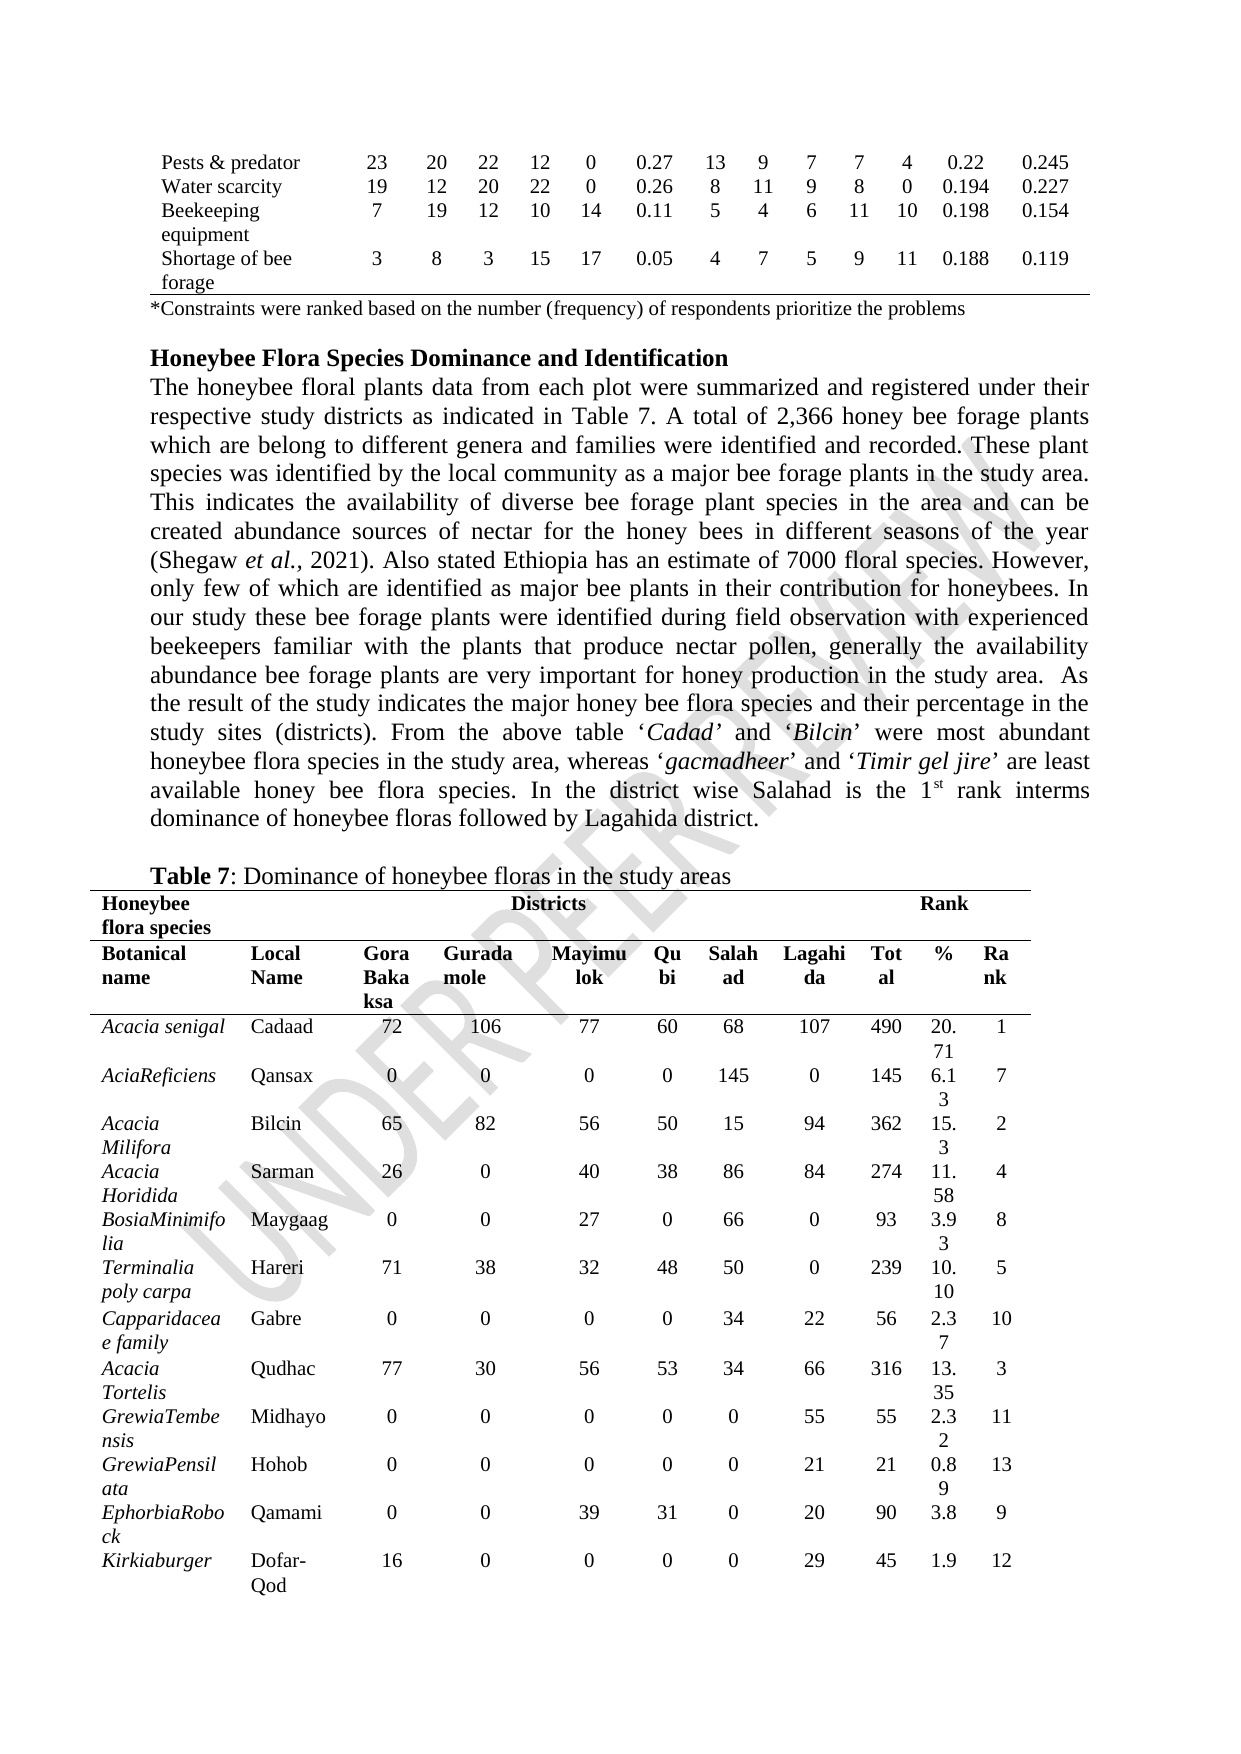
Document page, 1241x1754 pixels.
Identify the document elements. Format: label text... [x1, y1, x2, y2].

table_cell 107 [771, 1015, 857, 1063]
table_cell Qudhac [239, 1356, 352, 1404]
table_cell 1 [972, 1015, 1031, 1063]
table_cell Guradamole [432, 941, 539, 1013]
table_cell 10 [516, 198, 564, 246]
table_cell 0 [539, 1549, 639, 1597]
table_cell 56 [858, 1306, 915, 1356]
table_cell Beekeeping equipment [150, 198, 341, 246]
table_cell 4 [691, 246, 739, 294]
table_cell 77 [539, 1015, 639, 1063]
table_cell 3.8 [915, 1500, 972, 1548]
table_cell 4 [739, 198, 787, 246]
table_cell 0 [695, 1452, 771, 1500]
table_cell 0 [352, 1404, 432, 1452]
table_cell Qansax [239, 1063, 352, 1111]
table_cell 5 [787, 246, 835, 294]
table_cell 84 [771, 1159, 857, 1207]
table_cell 38 [432, 1255, 539, 1306]
table_cell 0 [639, 1549, 695, 1597]
table_cell Maygaag [239, 1207, 352, 1255]
table_cell Rank [972, 941, 1031, 1013]
table_cell 8 [835, 174, 883, 198]
table_cell 20 [461, 174, 516, 198]
table_cell 93 [858, 1207, 915, 1255]
table_cell 77 [352, 1356, 432, 1404]
table_cell 15 [516, 246, 564, 294]
table_cell 0 [352, 1306, 432, 1356]
table_cell 0 [352, 1452, 432, 1500]
table_cell 72 [352, 1015, 432, 1063]
table_cell 0.154 [1000, 198, 1090, 246]
text *Constraints were ranked based on the number (frequency) of respondents prioritize the problems [150, 295, 1090, 319]
table_cell 68 [695, 1015, 771, 1063]
table_cell 0.198 [931, 198, 1000, 246]
table_cell 0 [639, 1306, 695, 1356]
table_cell 362 [858, 1111, 915, 1159]
table_cell 10 [883, 198, 931, 246]
table_cell 4 [972, 1159, 1031, 1207]
table_cell 20 [771, 1500, 857, 1548]
table_cell EphorbiaRobock [90, 1500, 239, 1548]
table_cell 0 [432, 1452, 539, 1500]
table_cell Pests & predator [150, 150, 341, 174]
table_header Honeybee flora species [90, 891, 239, 940]
table_cell 53 [639, 1356, 695, 1404]
table_cell 274 [858, 1159, 915, 1207]
table_cell 23 [341, 150, 413, 174]
table_cell 0 [539, 1404, 639, 1452]
table_cell 31 [639, 1500, 695, 1548]
table_cell 21 [771, 1452, 857, 1500]
table_header Rank [858, 891, 1031, 940]
table_cell 490 [858, 1015, 915, 1063]
table_cell 0.194 [931, 174, 1000, 198]
table_cell 0 [639, 1452, 695, 1500]
table_cell 94 [771, 1111, 857, 1159]
table_cell 8 [972, 1207, 1031, 1255]
table_cell 17 [564, 246, 618, 294]
table_cell 11 [883, 246, 931, 294]
table_cell 19 [413, 198, 461, 246]
table_cell Terminalia poly carpa [90, 1255, 239, 1306]
table_cell 32 [539, 1255, 639, 1306]
table_cell 4 [883, 150, 931, 174]
table_cell 0 [639, 1404, 695, 1452]
table_cell 0.27 [618, 150, 691, 174]
table_cell 0 [432, 1404, 539, 1452]
table_cell 0 [352, 1207, 432, 1255]
table_cell 3 [341, 246, 413, 294]
table_cell 0 [539, 1306, 639, 1356]
table_cell 0 [432, 1306, 539, 1356]
table_cell 12 [516, 150, 564, 174]
table_cell 66 [771, 1356, 857, 1404]
table_cell Qamami [239, 1500, 352, 1548]
table_cell 7 [341, 198, 413, 246]
table_cell Salahad [695, 941, 771, 1013]
table_cell 0.188 [931, 246, 1000, 294]
table_cell 20 [413, 150, 461, 174]
table_cell 0 [432, 1063, 539, 1111]
table_cell 22 [461, 150, 516, 174]
table_cell 0 [432, 1500, 539, 1548]
table_cell 7 [972, 1063, 1031, 1111]
table_cell 7 [787, 150, 835, 174]
table_cell 3 [972, 1356, 1031, 1404]
table_cell 11 [972, 1404, 1031, 1452]
table_cell Midhayo [239, 1404, 352, 1452]
table_cell 0 [352, 1063, 432, 1111]
table_cell 10.10 [915, 1255, 972, 1306]
table_cell 14 [564, 198, 618, 246]
table_cell 7 [835, 150, 883, 174]
table_cell Total [858, 941, 915, 1013]
table_cell Water scarcity [150, 174, 341, 198]
text The honeybee floral plants data from each plot were summarized and registered under their respective study districts as indicated in Table 7. A total of 2,366 honey bee forage plants which are belong to different genera and families were identified and recorded. These plant species was identified by the local community as a major bee forage plants in the study area. This indicates the availability of diverse bee forage plant species in the area and can be created abundance sources of nectar for the honey bees in different seasons of the year (Shegaw et al., 2021). Also stated Ethiopia has an estimate of 7000 floral species. However, only few of which are identified as major bee plants in their contribution for honeybees. In our study these bee forage plants were identified during field observation with experienced beekeepers familiar with the plants that produce nectar pollen, generally the availability abundance bee forage plants are very important for honey production in the study area. As the result of the study indicates the major honey bee flora species and their percentage in the study sites (districts). From the above table ‘Cadad’ and ‘Bilcin’ were most abundant honeybee flora species in the study area, whereas ‘gacmadheer’ and ‘Timir gel jire’ are least available honey bee flora species. In the district wise Salahad is the 1st rank interms dominance of honeybee floras followed by Lagahida district. [150, 372, 1090, 832]
table_cell 0 [432, 1207, 539, 1255]
table_cell Lagahida [771, 941, 857, 1013]
table_cell 0.26 [618, 174, 691, 198]
table_cell 86 [695, 1159, 771, 1207]
table_cell 0 [771, 1063, 857, 1111]
table_cell 8 [413, 246, 461, 294]
table_cell 16 [352, 1549, 432, 1597]
table_cell 2.37 [915, 1306, 972, 1356]
table_cell 0 [771, 1255, 857, 1306]
table_cell 29 [771, 1549, 857, 1597]
table_cell 12 [413, 174, 461, 198]
table_cell 0.22 [931, 150, 1000, 174]
table_cell 0 [639, 1063, 695, 1111]
table_cell 9 [835, 246, 883, 294]
table_cell 10 [972, 1306, 1031, 1356]
table_cell 3 [461, 246, 516, 294]
table_cell Acacia Milifora [90, 1111, 239, 1159]
table_cell 55 [771, 1404, 857, 1452]
text Table 7: Dominance of honeybee floras in the study areas [150, 861, 1090, 890]
table_cell 145 [695, 1063, 771, 1111]
table_cell AciaReficiens [90, 1063, 239, 1111]
table_cell 0.245 [1000, 150, 1090, 174]
table_cell Dofar-Qod [239, 1549, 352, 1597]
table_cell 5 [691, 198, 739, 246]
table_cell Kirkiaburger [90, 1549, 239, 1597]
table_cell 0 [639, 1207, 695, 1255]
table_cell Botanical name [90, 941, 239, 1013]
table_cell 0 [564, 150, 618, 174]
table_cell 30 [432, 1356, 539, 1404]
table_cell Acacia Tortelis [90, 1356, 239, 1404]
table_cell 65 [352, 1111, 432, 1159]
table_cell 0 [695, 1549, 771, 1597]
table_cell 15.3 [915, 1111, 972, 1159]
table_cell 0 [564, 174, 618, 198]
table_cell 0 [432, 1159, 539, 1207]
table_cell 71 [352, 1255, 432, 1306]
table_cell 1.9 [915, 1549, 972, 1597]
table_cell Shortage of bee forage [150, 246, 341, 294]
table_cell 22 [516, 174, 564, 198]
table_cell 22 [771, 1306, 857, 1356]
table_cell 6.13 [915, 1063, 972, 1111]
table_cell Qubi [639, 941, 695, 1013]
table_cell 60 [639, 1015, 695, 1063]
table_cell Bilcin [239, 1111, 352, 1159]
table_cell Gabre [239, 1306, 352, 1356]
table_cell 239 [858, 1255, 915, 1306]
table_header Districts [239, 891, 857, 940]
table_cell 11 [739, 174, 787, 198]
table_cell Acacia Horidida [90, 1159, 239, 1207]
table_cell BosiaMinimifolia [90, 1207, 239, 1255]
table_cell 7 [739, 246, 787, 294]
table_cell 106 [432, 1015, 539, 1063]
table_cell 39 [539, 1500, 639, 1548]
table_cell Capparidaceae family [90, 1306, 239, 1356]
table_cell 50 [695, 1255, 771, 1306]
table_cell 9 [972, 1500, 1031, 1548]
table_cell Hohob [239, 1452, 352, 1500]
table_cell 40 [539, 1159, 639, 1207]
table_cell 15 [695, 1111, 771, 1159]
table_cell 38 [639, 1159, 695, 1207]
table_cell 34 [695, 1356, 771, 1404]
text Honeybee Flora Species Dominance and Identification [150, 343, 1090, 372]
table_cell 13.35 [915, 1356, 972, 1404]
table_cell 20.71 [915, 1015, 972, 1063]
table_cell 66 [695, 1207, 771, 1255]
table_cell 21 [858, 1452, 915, 1500]
table_cell 0 [695, 1404, 771, 1452]
table_cell 0 [695, 1500, 771, 1548]
table_cell 55 [858, 1404, 915, 1452]
table_cell 2.32 [915, 1404, 972, 1452]
table_cell 56 [539, 1111, 639, 1159]
table_cell 8 [691, 174, 739, 198]
table_cell 0 [539, 1452, 639, 1500]
table_cell 3.93 [915, 1207, 972, 1255]
table_cell Mayimulok [539, 941, 639, 1013]
table_cell 5 [972, 1255, 1031, 1306]
table_cell 12 [972, 1549, 1031, 1597]
table_cell 13 [972, 1452, 1031, 1500]
table_cell Gora Bakaksa [352, 941, 432, 1013]
table_cell 82 [432, 1111, 539, 1159]
table_cell 11.58 [915, 1159, 972, 1207]
table_cell 56 [539, 1356, 639, 1404]
table_cell 26 [352, 1159, 432, 1207]
table_cell GrewiaTembensis [90, 1404, 239, 1452]
table_cell 145 [858, 1063, 915, 1111]
table_cell 45 [858, 1549, 915, 1597]
table_cell 0.05 [618, 246, 691, 294]
table_cell Cadaad [239, 1015, 352, 1063]
table_cell Acacia senigal [90, 1015, 239, 1063]
table_cell 13 [691, 150, 739, 174]
table_cell 0 [432, 1549, 539, 1597]
table_cell 2 [972, 1111, 1031, 1159]
table_cell 9 [739, 150, 787, 174]
table_cell 48 [639, 1255, 695, 1306]
table_cell GrewiaPensilata [90, 1452, 239, 1500]
table_cell % [915, 941, 972, 1013]
table_cell Hareri [239, 1255, 352, 1306]
table_cell 0.89 [915, 1452, 972, 1500]
table_cell 12 [461, 198, 516, 246]
table_cell 0 [771, 1207, 857, 1255]
table_cell 9 [787, 174, 835, 198]
table_cell 0 [883, 174, 931, 198]
table_cell 0.11 [618, 198, 691, 246]
table_cell 0.227 [1000, 174, 1090, 198]
table_cell 11 [835, 198, 883, 246]
table_cell 0 [352, 1500, 432, 1548]
table_cell 0 [539, 1063, 639, 1111]
table_cell 90 [858, 1500, 915, 1548]
table_cell 34 [695, 1306, 771, 1356]
table_cell 0.119 [1000, 246, 1090, 294]
table_cell Sarman [239, 1159, 352, 1207]
table_cell 316 [858, 1356, 915, 1404]
table_cell 50 [639, 1111, 695, 1159]
table_cell Local Name [239, 941, 352, 1013]
table_cell 27 [539, 1207, 639, 1255]
table_cell 6 [787, 198, 835, 246]
table_cell 19 [341, 174, 413, 198]
